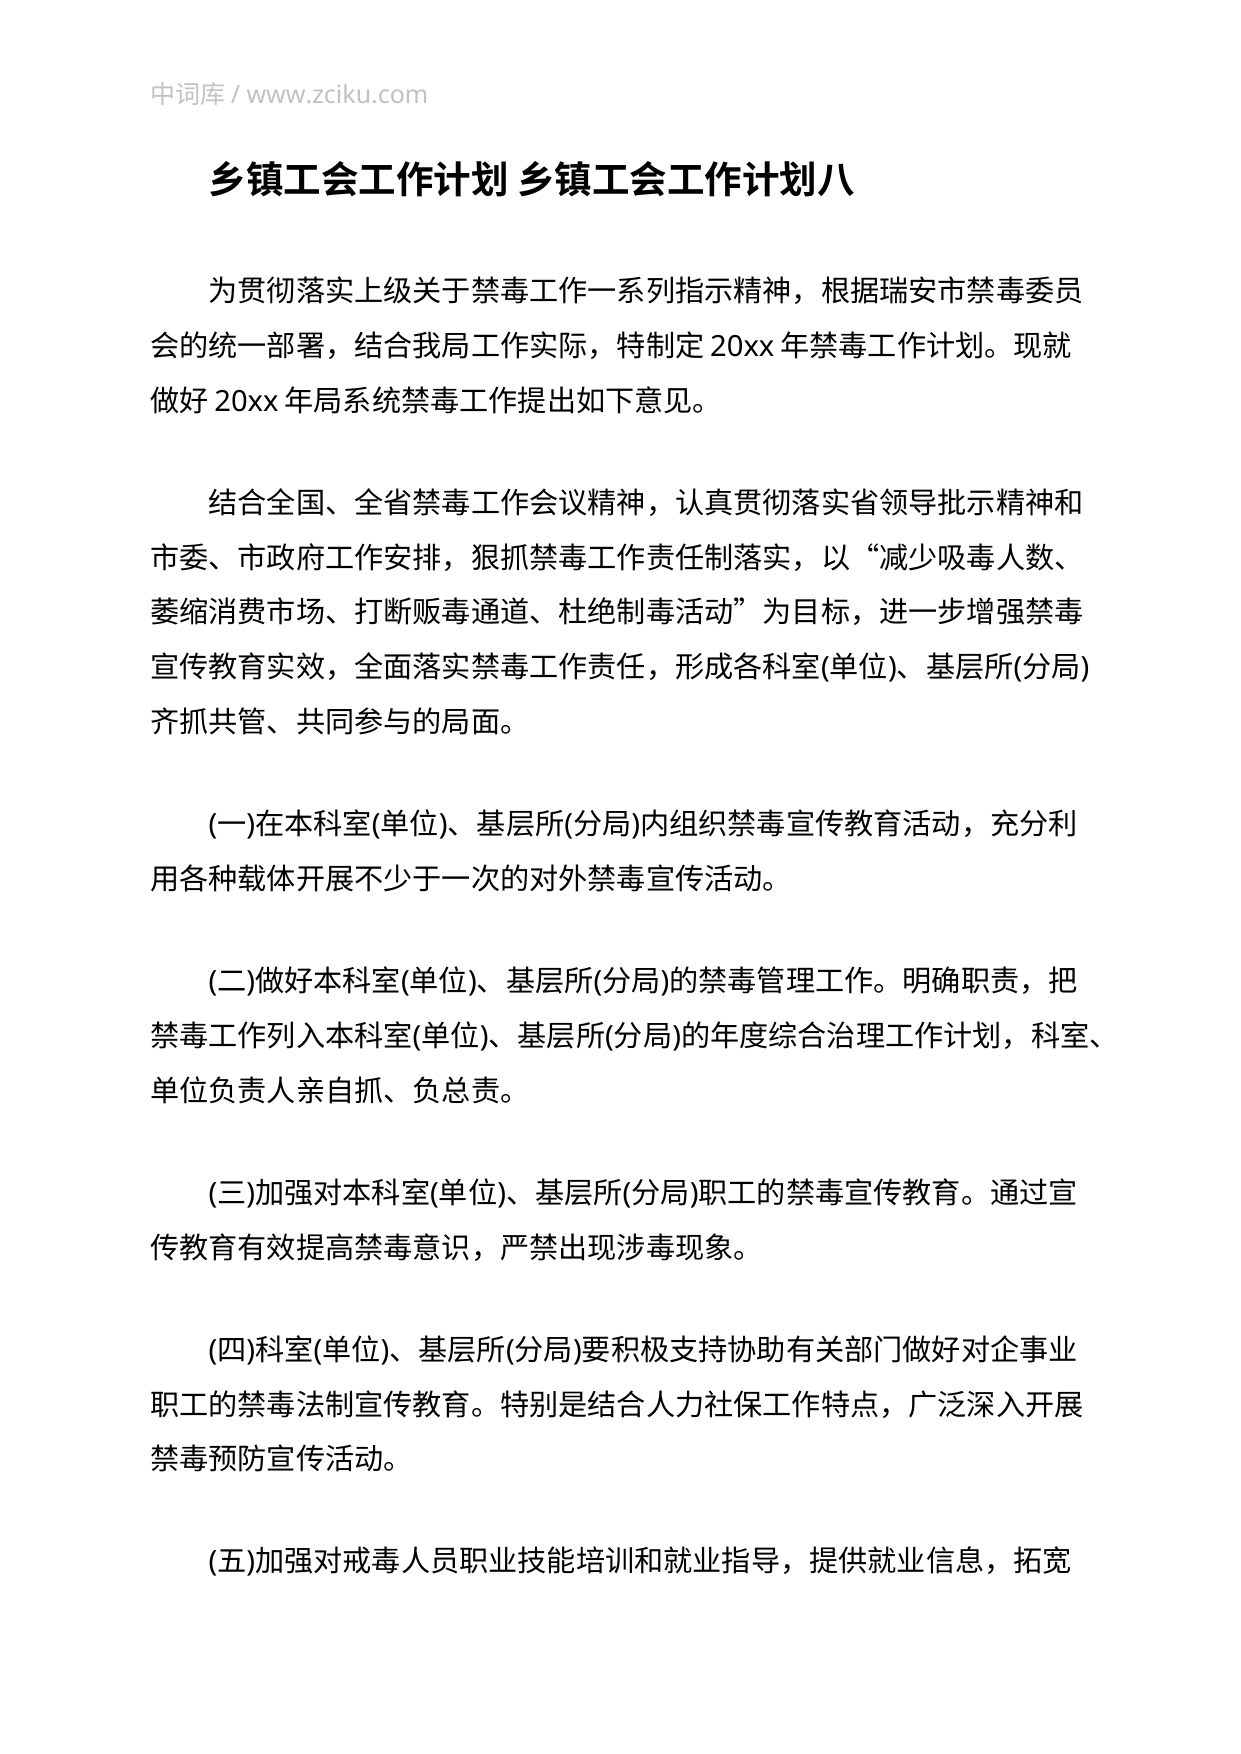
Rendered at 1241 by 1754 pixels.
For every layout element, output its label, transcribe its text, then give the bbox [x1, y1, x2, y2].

text 结合全国、全省禁毒工作会议精神，认真贯彻落实省领导批示精神和市委、市政府工作安排，狠抓禁毒工作责任制落实，以“减少吸毒人数、萎缩消费市场、打断贩毒通道、杜绝制毒活动”为目标，进一步增强禁毒宣传教育实效，全面落实禁毒工作责任，形成各科室(单位)、基层所(分局)齐抓共管、共同参与的局面。 [150, 479, 1090, 741]
text 为贯彻落实上级关于禁毒工作一系列指示精神，根据瑞安市禁毒委员会的统一部署，结合我局工作实际，特制定20xx年禁毒工作计划。现就做好20xx年局系统禁毒工作提出如下意见。 [150, 267, 1090, 420]
text (二)做好本科室(单位)、基层所(分局)的禁毒管理工作。明确职责，把禁毒工作列入本科室(单位)、基层所(分局)的年度综合治理工作计划，科室、单位负责人亲自抓、负总责。 [150, 957, 1090, 1110]
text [150, 1538, 1090, 1580]
text (一)在本科室(单位)、基层所(分局)内组织禁毒宣传教育活动，充分利用各种载体开展不少于一次的对外禁毒宣传活动。 [150, 801, 1090, 898]
text (三)加强对本科室(单位)、基层所(分局)职工的禁毒宣传教育。通过宣传教育有效提高禁毒意识，严禁出现涉毒现象。 [150, 1169, 1090, 1267]
text 乡镇工会工作计划 乡镇工会工作计划八 [150, 150, 1090, 204]
text (四)科室(单位)、基层所(分局)要积极支持协助有关部门做好对企事业职工的禁毒法制宣传教育。特别是结合人力社保工作特点，广泛深入开展禁毒预防宣传活动。 [150, 1326, 1090, 1478]
